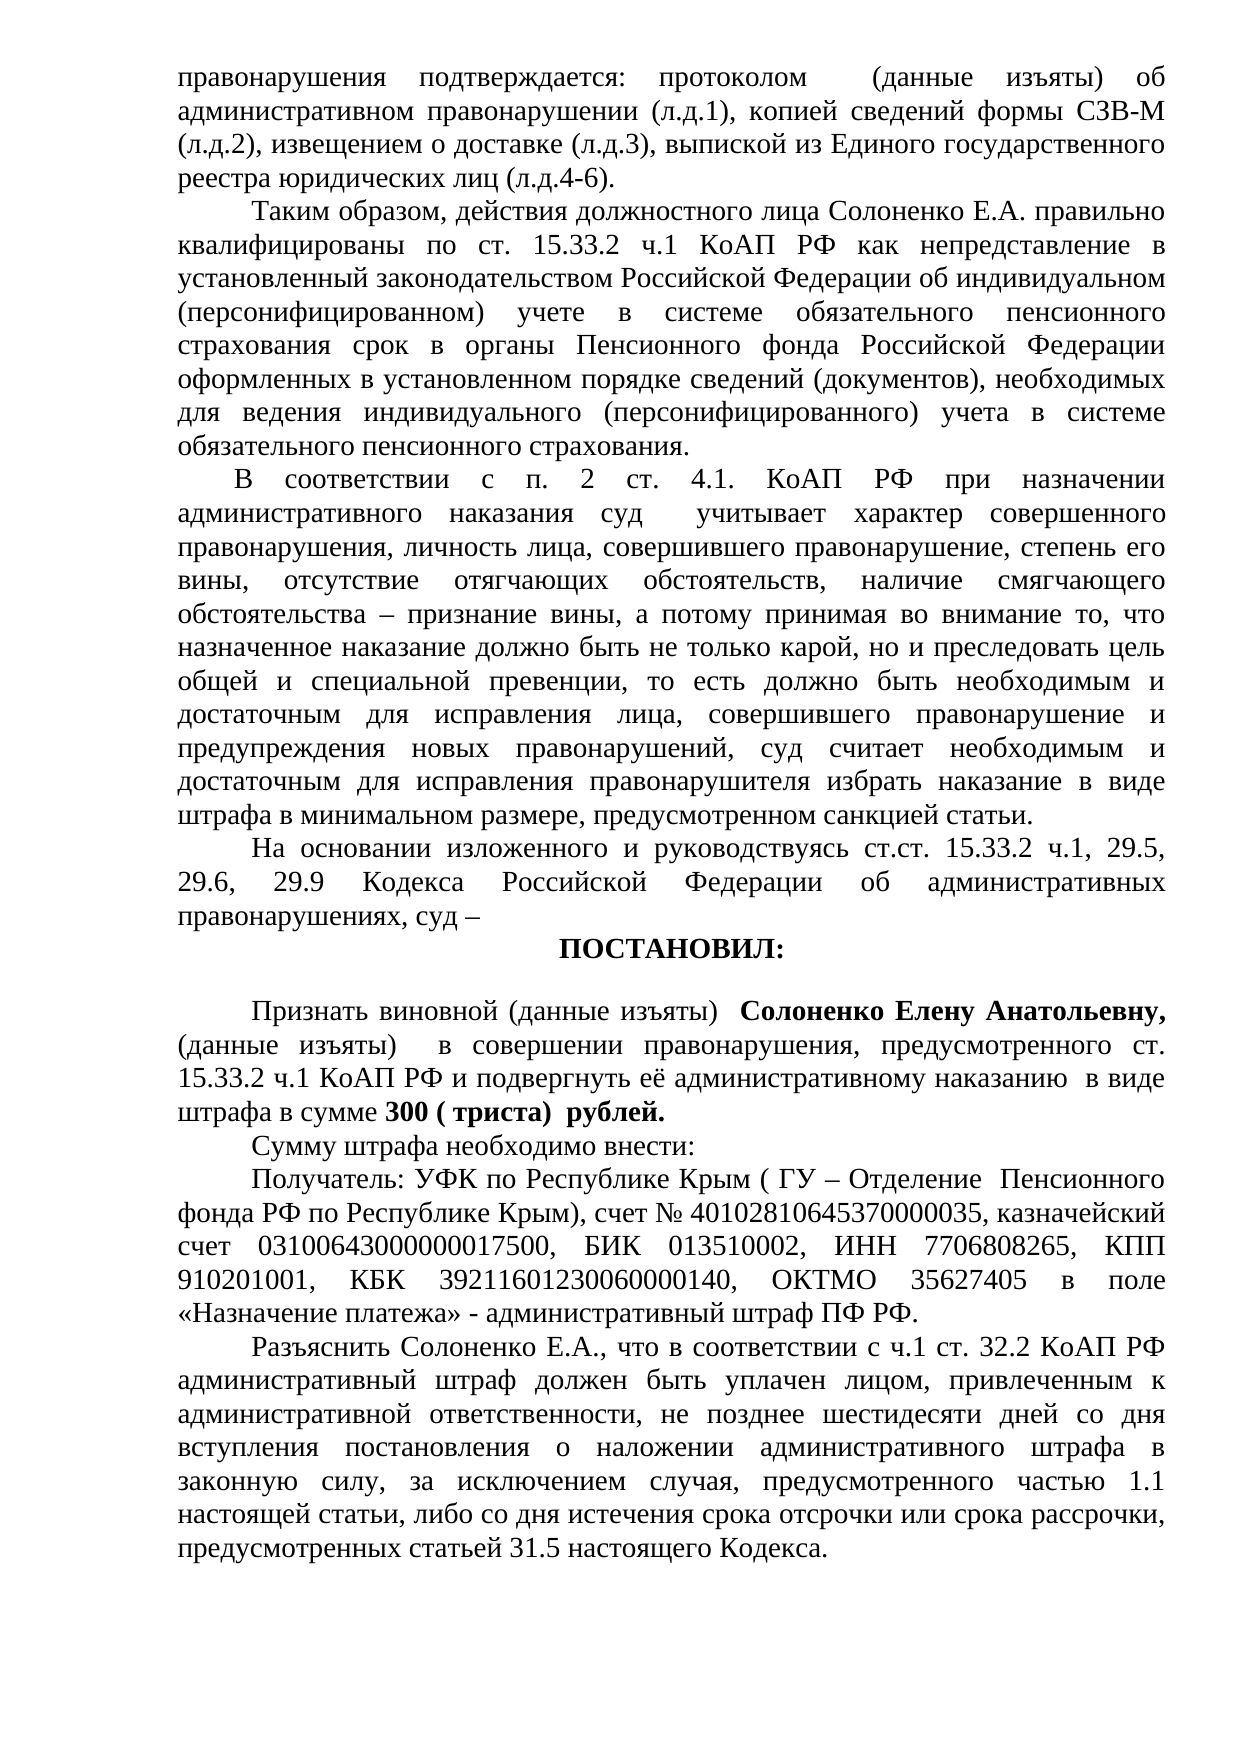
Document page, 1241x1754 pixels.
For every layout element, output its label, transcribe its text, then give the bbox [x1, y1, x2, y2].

text Получатель: УФК по Республике Крым ( ГУ – Отделение Пенсионного фонда РФ по Республике Крым), счет № 40102810645370000035, казначейский счет 03100643000000017500, БИК 013510002, ИНН 7706808265, КПП 910201001, КБК 39211601230060000140, ОКТМО 35627405 в поле «Назначение платежа» - административный штраф ПФ РФ. [177, 1161, 1166, 1329]
text В соответствии с п. 2 ст. 4.1. КоАП РФ при назначении административного наказания суд учитывает характер совершенного правонарушения, личность лица, совершившего правонарушение, степень его вины, отсутствие отягчающих обстоятельств, наличие смягчающего обстоятельства – признание вины, а потому принимая во внимание то, что назначенное наказание должно быть не только карой, но и преследовать цель общей и специальной превенции, то есть должно быть необходимым и достаточным для исправления лица, совершившего правонарушение и предупреждения новых правонарушений, суд считает необходимым и достаточным для исправления правонарушителя избрать наказание в виде штрафа в минимальном размере, предусмотренном санкцией статьи. [177, 462, 1166, 831]
text Разъяснить Солоненко Е.А., что в соответствии с ч.1 ст. 32.2 КоАП РФ административный штраф должен быть уплачен лицом, привлеченным к административной ответственности, не позднее шестидесяти дней со дня вступления постановления о наложении административного штрафа в законную силу, за исключением случая, предусмотренного частью 1.1 настоящей статьи, либо со дня истечения срока отсрочки или срока рассрочки, предусмотренных статьей 31.5 настоящего Кодекса. [177, 1329, 1166, 1564]
text Таким образом, действия должностного лица Солоненко Е.А. правильно квалифицированы по ст. 15.33.2 ч.1 КоАП РФ как непредставление в установленный законодательством Российской Федерации об индивидуальном (персонифицированном) учете в системе обязательного пенсионного страхования срок в органы Пенсионного фонда Российской Федерации оформленных в установленном порядке сведений (документов), необходимых для ведения индивидуального (персонифицированного) учета в системе обязательного пенсионного страхования. [177, 193, 1166, 462]
text ПОСТАНОВИЛ: [177, 931, 1166, 965]
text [177, 59, 1166, 193]
text Признать виновной (данные изъяты) Солоненко Елену Анатольевну, (данные изъяты) в совершении правонарушения, предусмотренного ст. 15.33.2 ч.1 КоАП РФ и подвергнуть её административному наказанию в виде штрафа в сумме 300 ( триста) рублей. [177, 993, 1166, 1128]
text Сумму штрафа необходимо внести: [177, 1128, 1166, 1161]
text На основании изложенного и руководствуясь ст.ст. 15.33.2 ч.1, 29.5, 29.6, 29.9 Кодекса Российской Федерации об административных правонарушениях, суд – [177, 831, 1166, 931]
